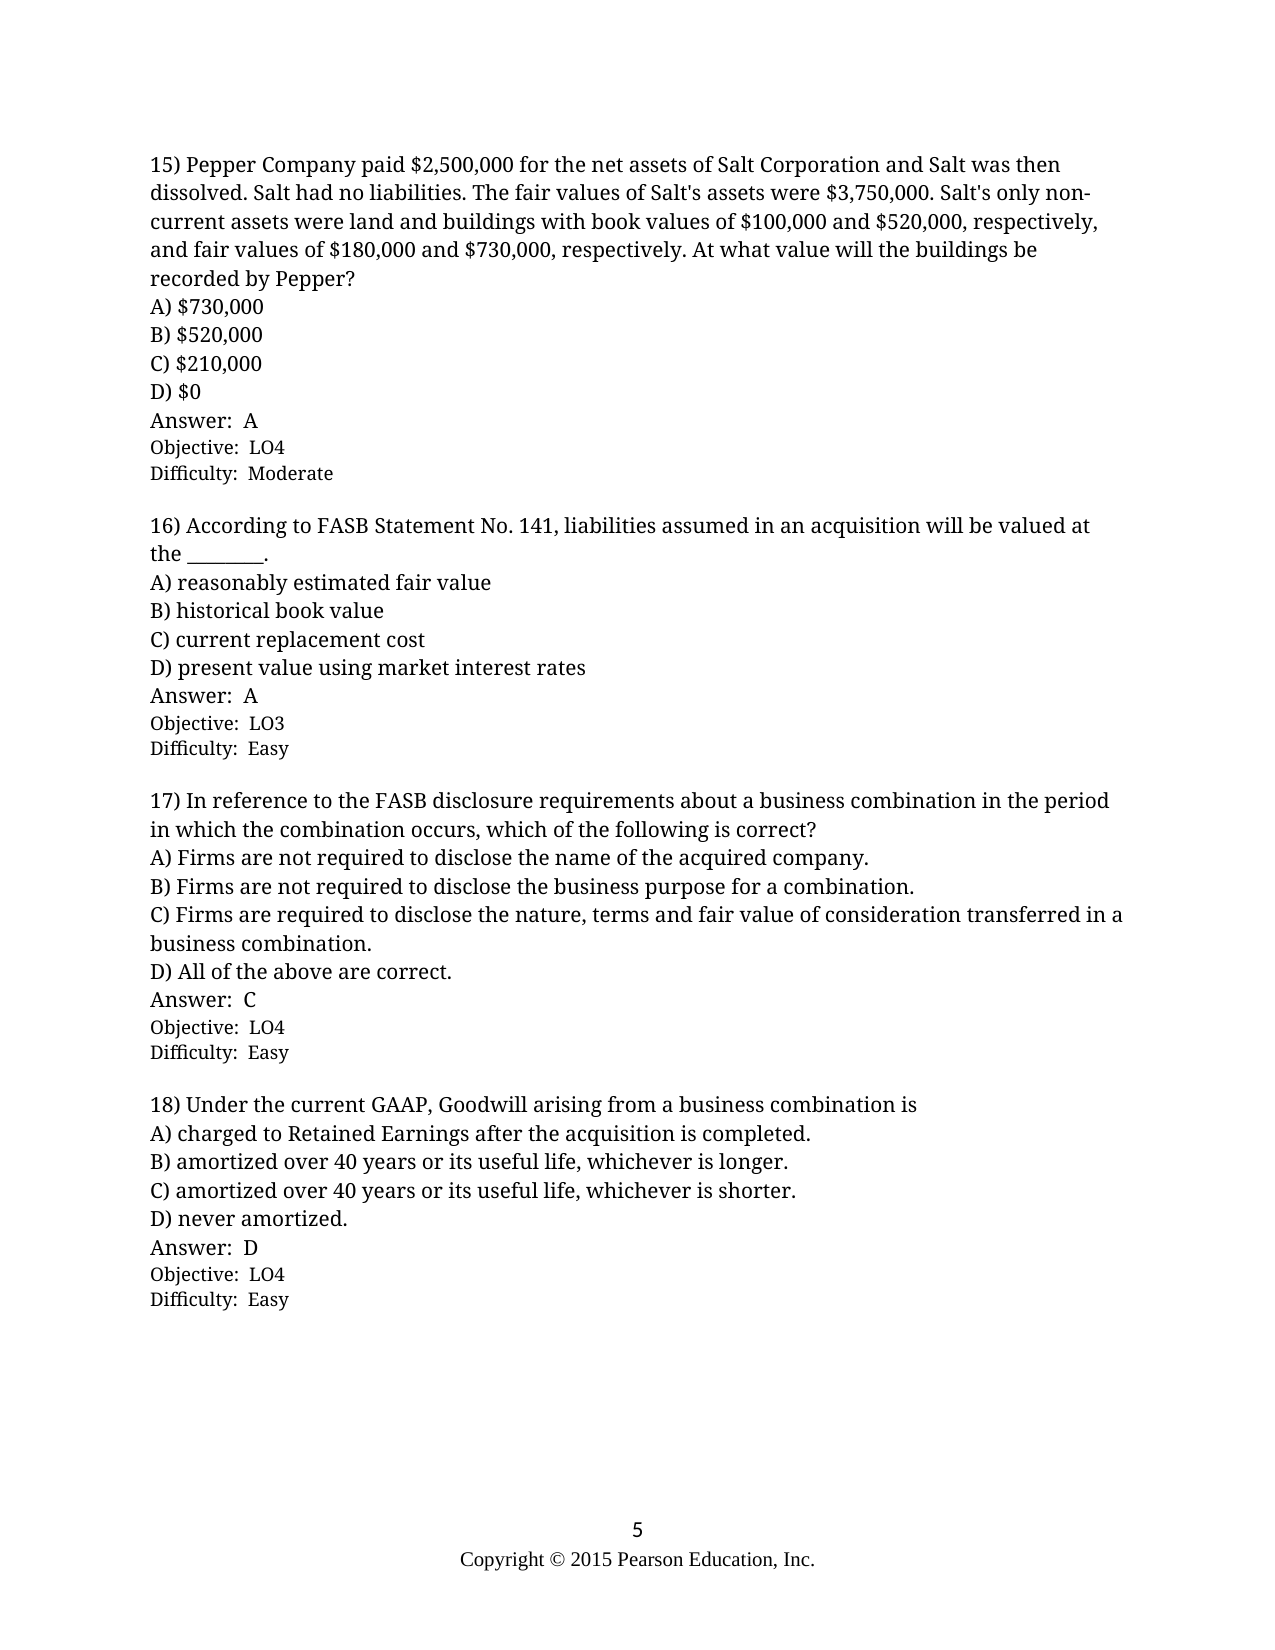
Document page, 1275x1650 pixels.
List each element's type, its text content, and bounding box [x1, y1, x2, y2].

text Difficulty: Moderate [150, 460, 1125, 485]
text A) reasonably estimated fair value [150, 568, 1125, 596]
text Difficulty: Easy [150, 1039, 1125, 1065]
text Answer: A [150, 682, 1125, 710]
text Objective: LO3 [150, 710, 1125, 736]
text A) $730,000 [150, 292, 1125, 321]
text Answer: D [150, 1233, 1125, 1261]
text D) All of the above are correct. [150, 957, 1125, 986]
text A) charged to Retained Earnings after the acquisition is completed. [150, 1119, 1125, 1147]
text B) historical book value [150, 596, 1125, 625]
text B) $520,000 [150, 321, 1125, 349]
text C) current replacement cost [150, 625, 1125, 653]
text Difficulty: Easy [150, 1287, 1125, 1312]
text Objective: LO4 [150, 1261, 1125, 1287]
text D) never amortized. [150, 1204, 1125, 1233]
text B) amortized over 40 years or its useful life, whichever is longer. [150, 1147, 1125, 1176]
text 18) Under the current GAAP, Goodwill arising from a business combination is [150, 1091, 1125, 1119]
text C) Firms are required to disclose the nature, terms and fair value of consideration transferred in a business combination. [150, 900, 1125, 957]
text Objective: LO4 [150, 434, 1125, 460]
text C) $210,000 [150, 349, 1125, 377]
text C) amortized over 40 years or its useful life, whichever is shorter. [150, 1176, 1125, 1204]
text 17) In reference to the FASB disclosure requirements about a business combination in the period in which the combination occurs, which of the following is correct? [150, 787, 1125, 843]
text D) present value using market interest rates [150, 653, 1125, 682]
text 16) According to FASB Statement No. 141, liabilities assumed in an acquisition will be valued at the ________. [150, 511, 1125, 568]
text A) Firms are not required to disclose the name of the acquired company. [150, 843, 1125, 872]
text Objective: LO4 [150, 1014, 1125, 1039]
text Difficulty: Easy [150, 736, 1125, 761]
text 15) Pepper Company paid $2,500,000 for the net assets of Salt Corporation and Salt was then dissolved. Salt had no liabilities. The fair values of Salt's assets were $3,750,000. Salt's only non-current assets were land and buildings with book values of $100,000 and $520,000, respectively, and fair values of $180,000 and $730,000, respectively. At what value will the buildings be recorded by Pepper? [150, 150, 1125, 292]
text Answer: C [150, 986, 1125, 1014]
text Answer: A [150, 406, 1125, 434]
text D) $0 [150, 377, 1125, 406]
text B) Firms are not required to disclose the business purpose for a combination. [150, 872, 1125, 900]
